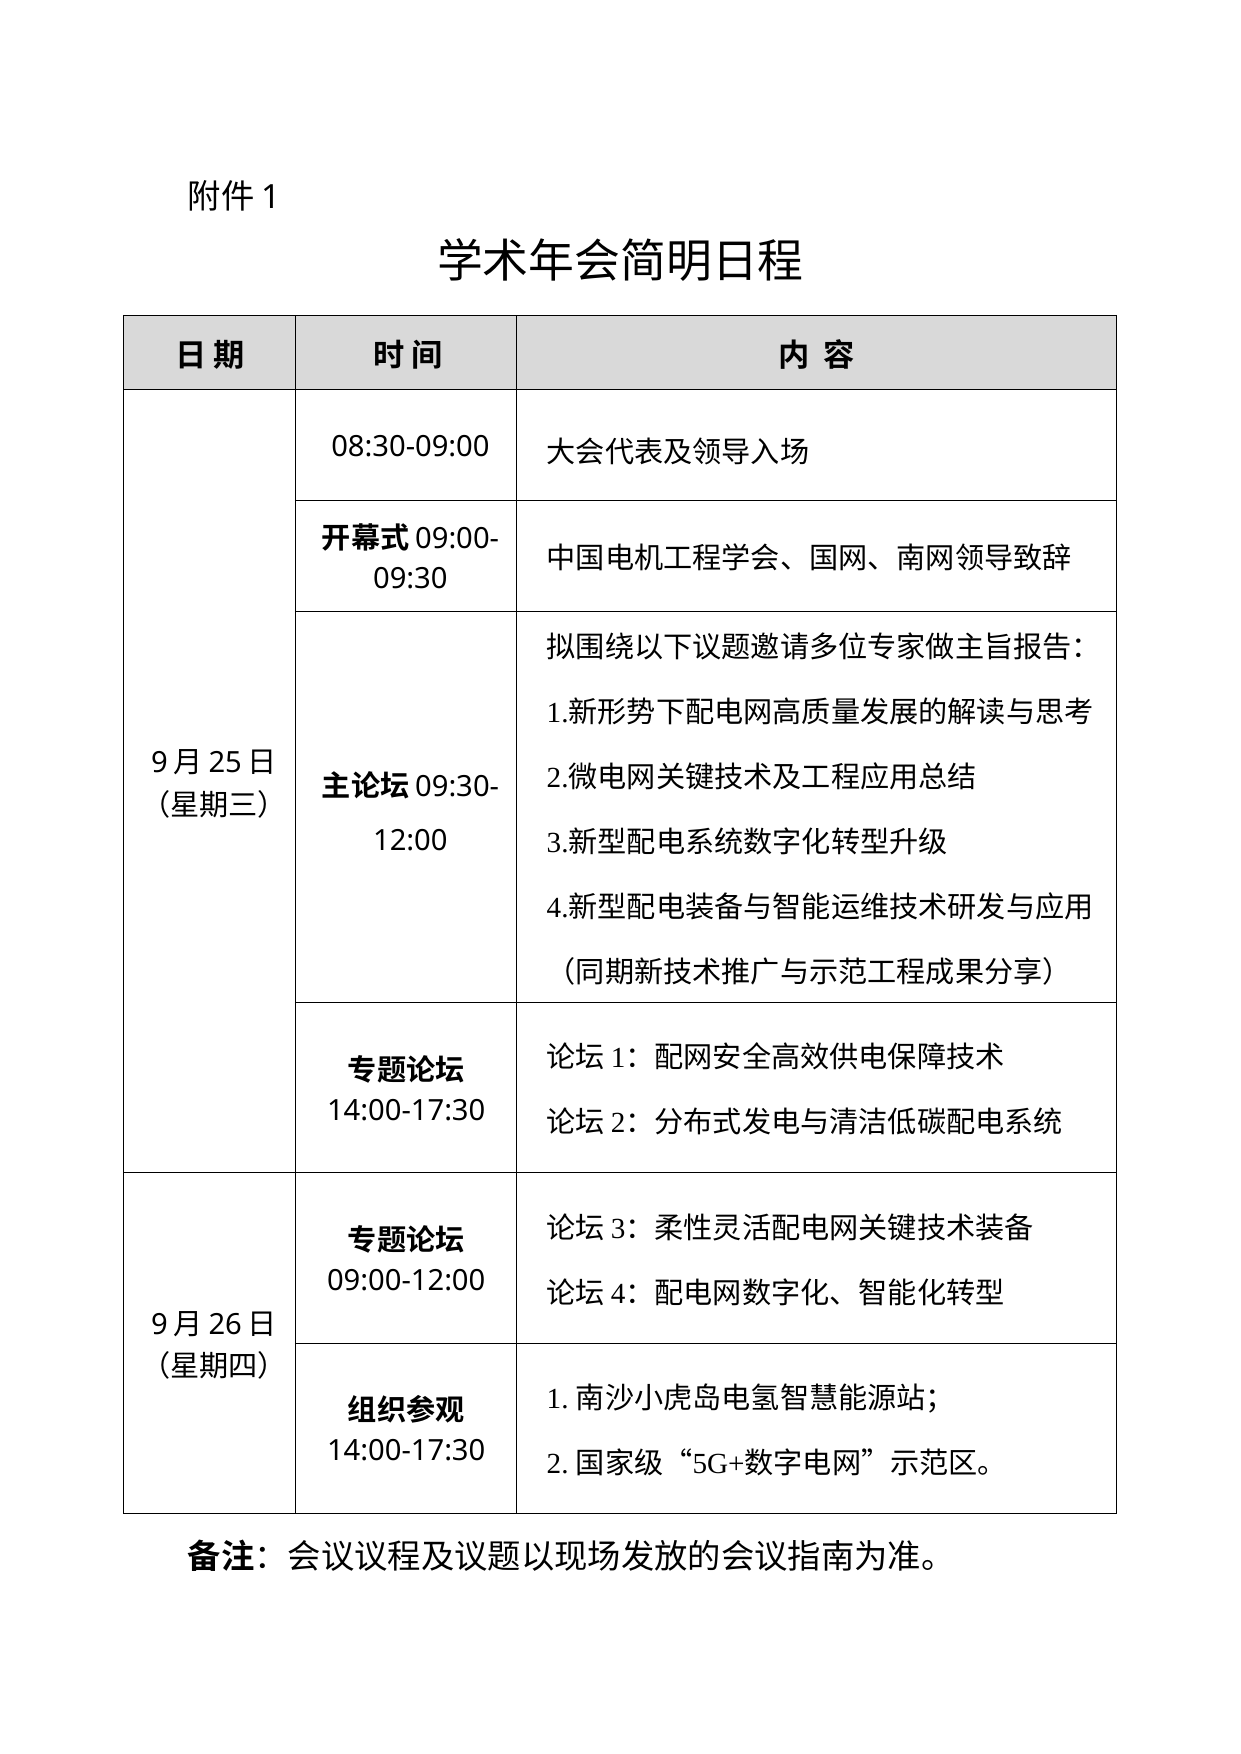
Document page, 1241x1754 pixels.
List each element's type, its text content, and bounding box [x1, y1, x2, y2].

table_cell 大会代表及领导入场 [517, 390, 1116, 500]
table_header 日 期 [124, 316, 295, 389]
table_cell 组织参观 14:00-17:30 [296, 1344, 516, 1512]
table_cell 08:30-09:00 [296, 390, 516, 500]
text 备注：会议议程及议题以现场发放的会议指南为准。 [187, 1530, 1053, 1578]
table_cell 9月25日 （星期三） [124, 390, 295, 1172]
table_cell 开幕式09:00-09:30 [296, 501, 516, 611]
table_cell 9月26日 （星期四） [124, 1173, 295, 1512]
table_cell 论坛3：柔性灵活配电网关键技术装备 论坛4：配电网数字化、智能化转型 [517, 1173, 1116, 1342]
table_cell 专题论坛 09:00-12:00 [296, 1173, 516, 1342]
table_cell 专题论坛 14:00-17:30 [296, 1003, 516, 1172]
table_header 内 容 [517, 316, 1116, 389]
table_cell 主论坛09:30-12:00 [296, 612, 516, 1002]
text 附件1 [187, 162, 1053, 227]
table_cell 论坛1：配网安全高效供电保障技术 论坛2：分布式发电与清洁低碳配电系统 [517, 1003, 1116, 1172]
table_cell 拟围绕以下议题邀请多位专家做主旨报告： 1.新形势下配电网高质量发展的解读与思考 2.微电网关键技术及工程应用总结 3.新型配电系统数字化转型升级 4.新型配电装备与智能运维技术研发与应用 （同期新技术推广与示范工程成果分享） [517, 612, 1116, 1002]
table_cell 中国电机工程学会、国网、南网领导致辞 [517, 501, 1116, 611]
table_header 时 间 [296, 316, 516, 389]
table_cell 1. 南沙小虎岛电氢智慧能源站； 2. 国家级“5G+数字电网”示范区。 [517, 1344, 1116, 1512]
text 学术年会简明日程 [187, 227, 1053, 289]
